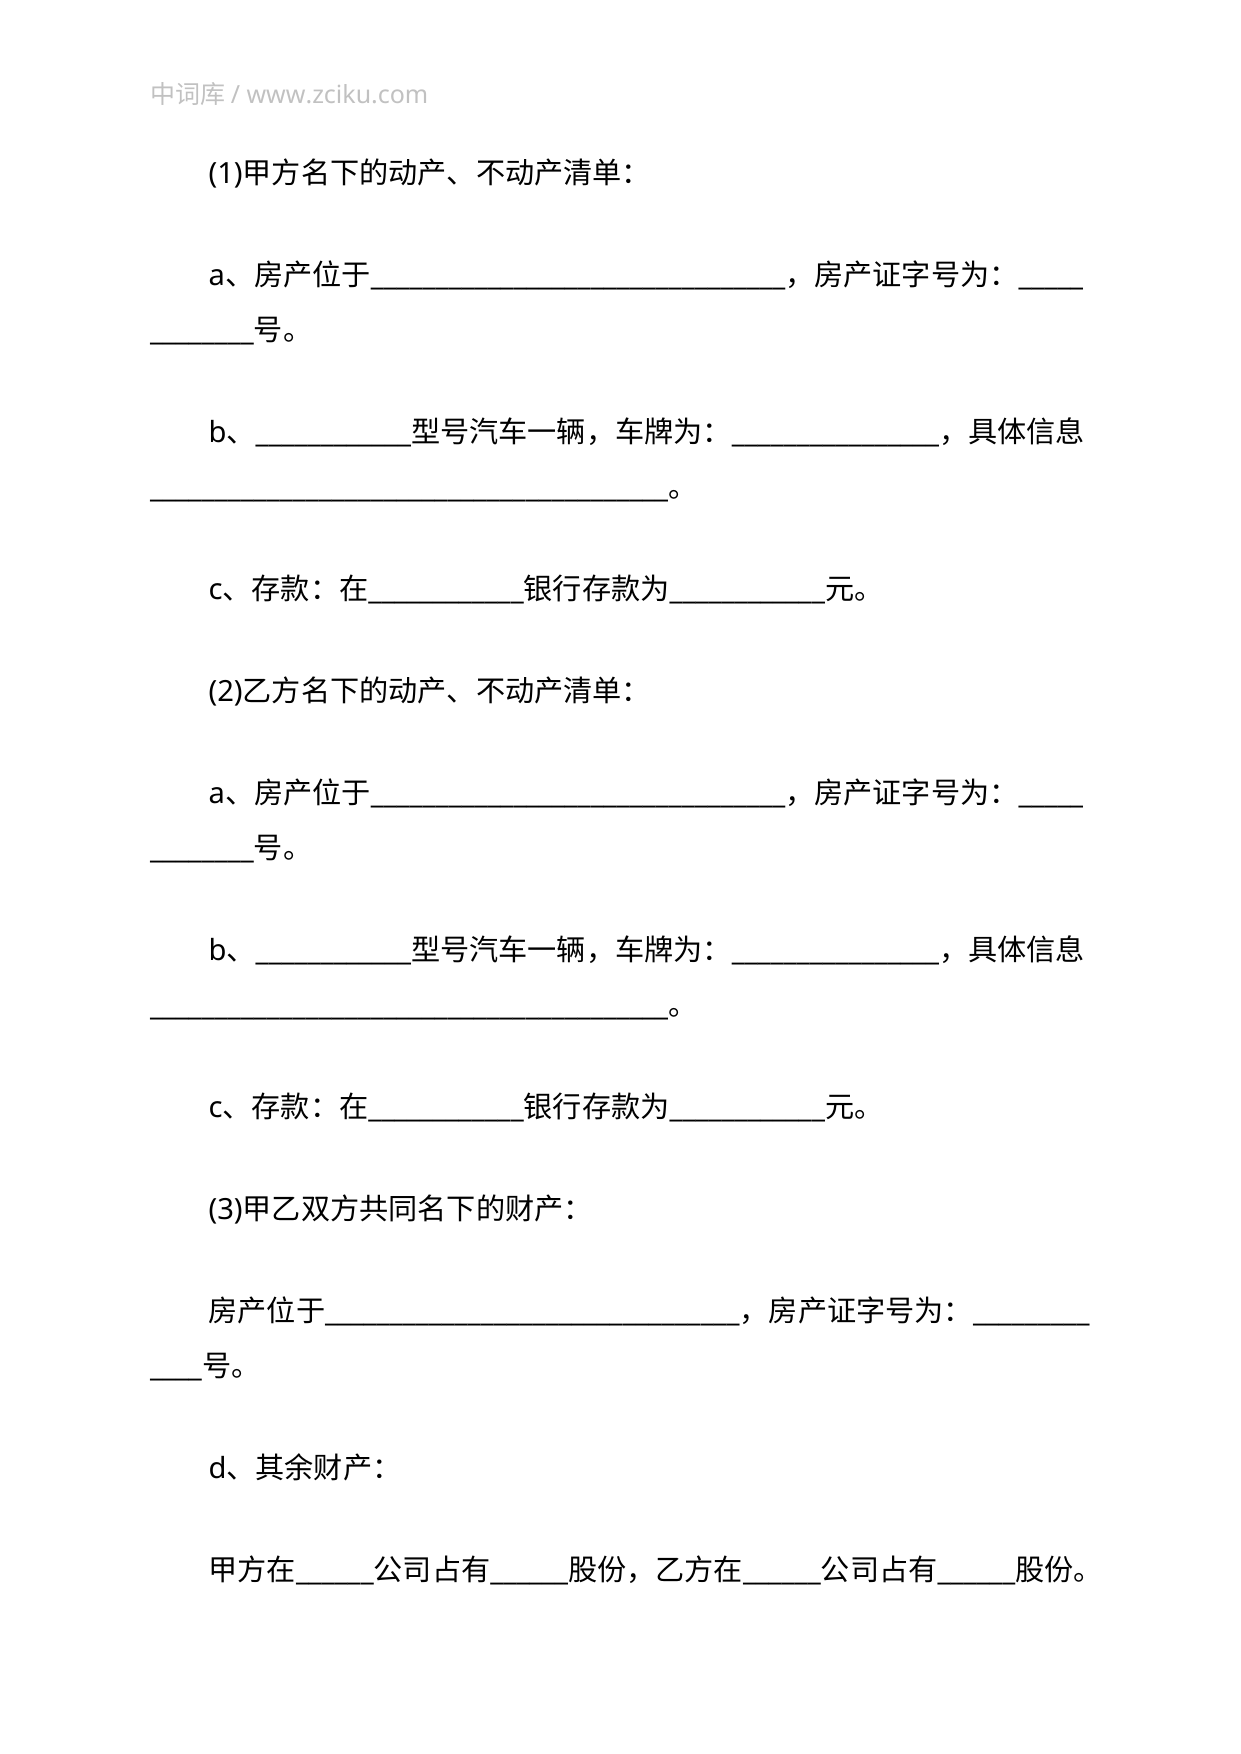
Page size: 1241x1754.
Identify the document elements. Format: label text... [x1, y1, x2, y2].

text c、存款：在____________银行存款为____________元。 [150, 566, 1090, 608]
text c、存款：在____________银行存款为____________元。 [150, 1084, 1090, 1126]
text a、房产位于________________________________，房产证字号为：_____________号。 [150, 252, 1090, 349]
text d、其余财产： [150, 1445, 1090, 1487]
text b、____________型号汽车一辆，车牌为：________________，具体信息________________________________________。 [150, 409, 1090, 506]
text 房产位于________________________________，房产证字号为：_____________号。 [150, 1288, 1090, 1385]
text a、房产位于________________________________，房产证字号为：_____________号。 [150, 770, 1090, 867]
text b、____________型号汽车一辆，车牌为：________________，具体信息________________________________________。 [150, 927, 1090, 1024]
text (3)甲乙双方共同名下的财产： [150, 1186, 1090, 1228]
text (1)甲方名下的动产、不动产清单： [150, 150, 1090, 192]
text (2)乙方名下的动产、不动产清单： [150, 668, 1090, 710]
text 甲方在______公司占有______股份，乙方在______公司占有______股份。 [150, 1547, 1090, 1589]
